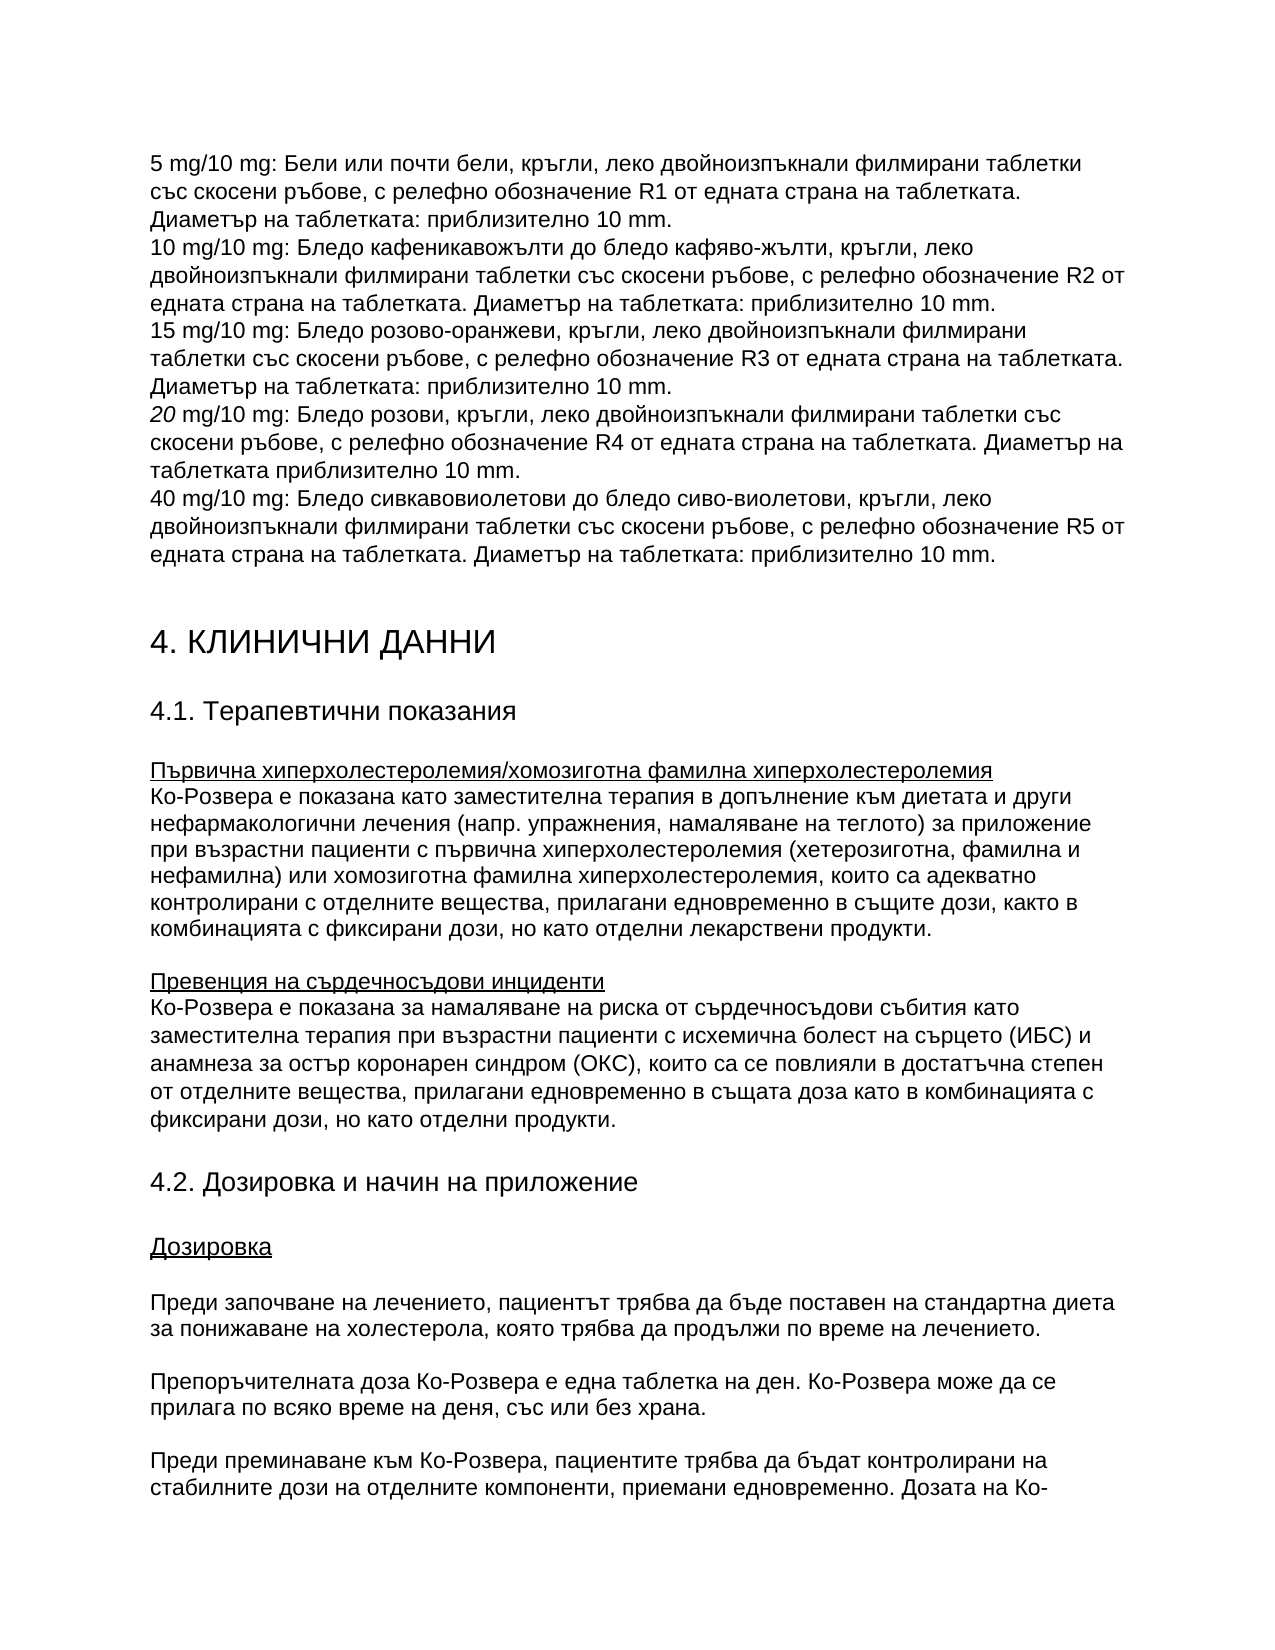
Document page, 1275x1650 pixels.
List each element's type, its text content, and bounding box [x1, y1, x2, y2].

text 10 mg/10 mg: Бледо кафеникавожълти до бледо кафяво-жълти, кръгли, леко двойноизпъкнали филмирани таблетки със скосени ръбове, с релефно обозначение R2 от едната страна на таблетката. Диаметър на таблетката: приблизително 10 mm. [150, 234, 1125, 316]
text 15 mg/10 mg: Бледо розово-оранжеви, кръгли, леко двойноизпъкнали филмирани таблетки със скосени ръбове, с релефно обозначение R3 от едната страна на таблетката. Диаметър на таблетката: приблизително 10 mm. [150, 317, 1125, 400]
text 40 mg/10 mg: Бледо сивкавовиолетови до бледо сиво-виолетови, кръгли, леко двойноизпъкнали филмирани таблетки със скосени ръбове, с релефно обозначение R5 от едната страна на таблетката. Диаметър на таблетката: приблизително 10 mm. [150, 485, 1125, 567]
text Превенция на сърдечносъдови инциденти [150, 968, 1125, 994]
subtitle 4. КЛИНИЧНИ ДАННИ [150, 622, 1125, 660]
text 20 mg/10 mg: Бледо розови, кръгли, леко двойноизпъкнали филмирани таблетки със скосени ръбове, с релефно обозначение R4 от едната страна на таблетката. Диаметър на таблетката приблизително 10 mm. [150, 401, 1125, 483]
text Ко-Розвера е показана като заместителна терапия в допълнение към диетата и други нефармакологични лечения (напр. упражнения, намаляване на теглото) за приложение при възрастни пациенти с първична хиперхолестеролемия (хетерозиготна, фамилна и нефамилна) или хомозиготна фамилна хиперхолестеролемия, които са адекватно контролирани с отделните вещества, прилагани едновременно в същите дози, както в комбинацията с фиксирани дози, но като отделни лекарствени продукти. [150, 783, 1125, 941]
text 5 mg/10 mg: Бели или почти бели, кръгли, леко двойноизпъкнали филмирани таблетки със скосени ръбове, с релефно обозначение R1 от едната страна на таблетката. Диаметър на таблетката: приблизително 10 mm. [150, 150, 1125, 232]
subtitle 4.1. Терапевтични показания [150, 695, 1125, 726]
text Първична хиперхолестеролемия/хомозиготна фамилна хиперхолестеролемия [150, 757, 1125, 783]
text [150, 1447, 1125, 1500]
subtitle 4.2. Дозировка и начин на приложение [150, 1166, 1125, 1197]
text Преди започване на лечението, пациентът трябва да бъде поставен на стандартна диета за понижаване на холестерола, която трябва да продължи по време на лечението. [150, 1289, 1125, 1342]
text Препоръчителната доза Ко-Розвера е една таблетка на ден. Ко-Розвера може да се прилага по всяко време на деня, със или без храна. [150, 1368, 1125, 1421]
subtitle Дозировка [150, 1232, 1125, 1260]
text Ко-Розвера е показана за намаляване на риска от сърдечносъдови събития като заместителна терапия при възрастни пациенти с исхемична болест на сърцето (ИБС) и анамнеза за остър коронарен синдром (ОКС), които са се повлияли в достатъчна степен от отделните вещества, прилагани едновременно в същата доза като в комбинацията с фиксирани дози, но като отделни продукти. [150, 994, 1125, 1132]
